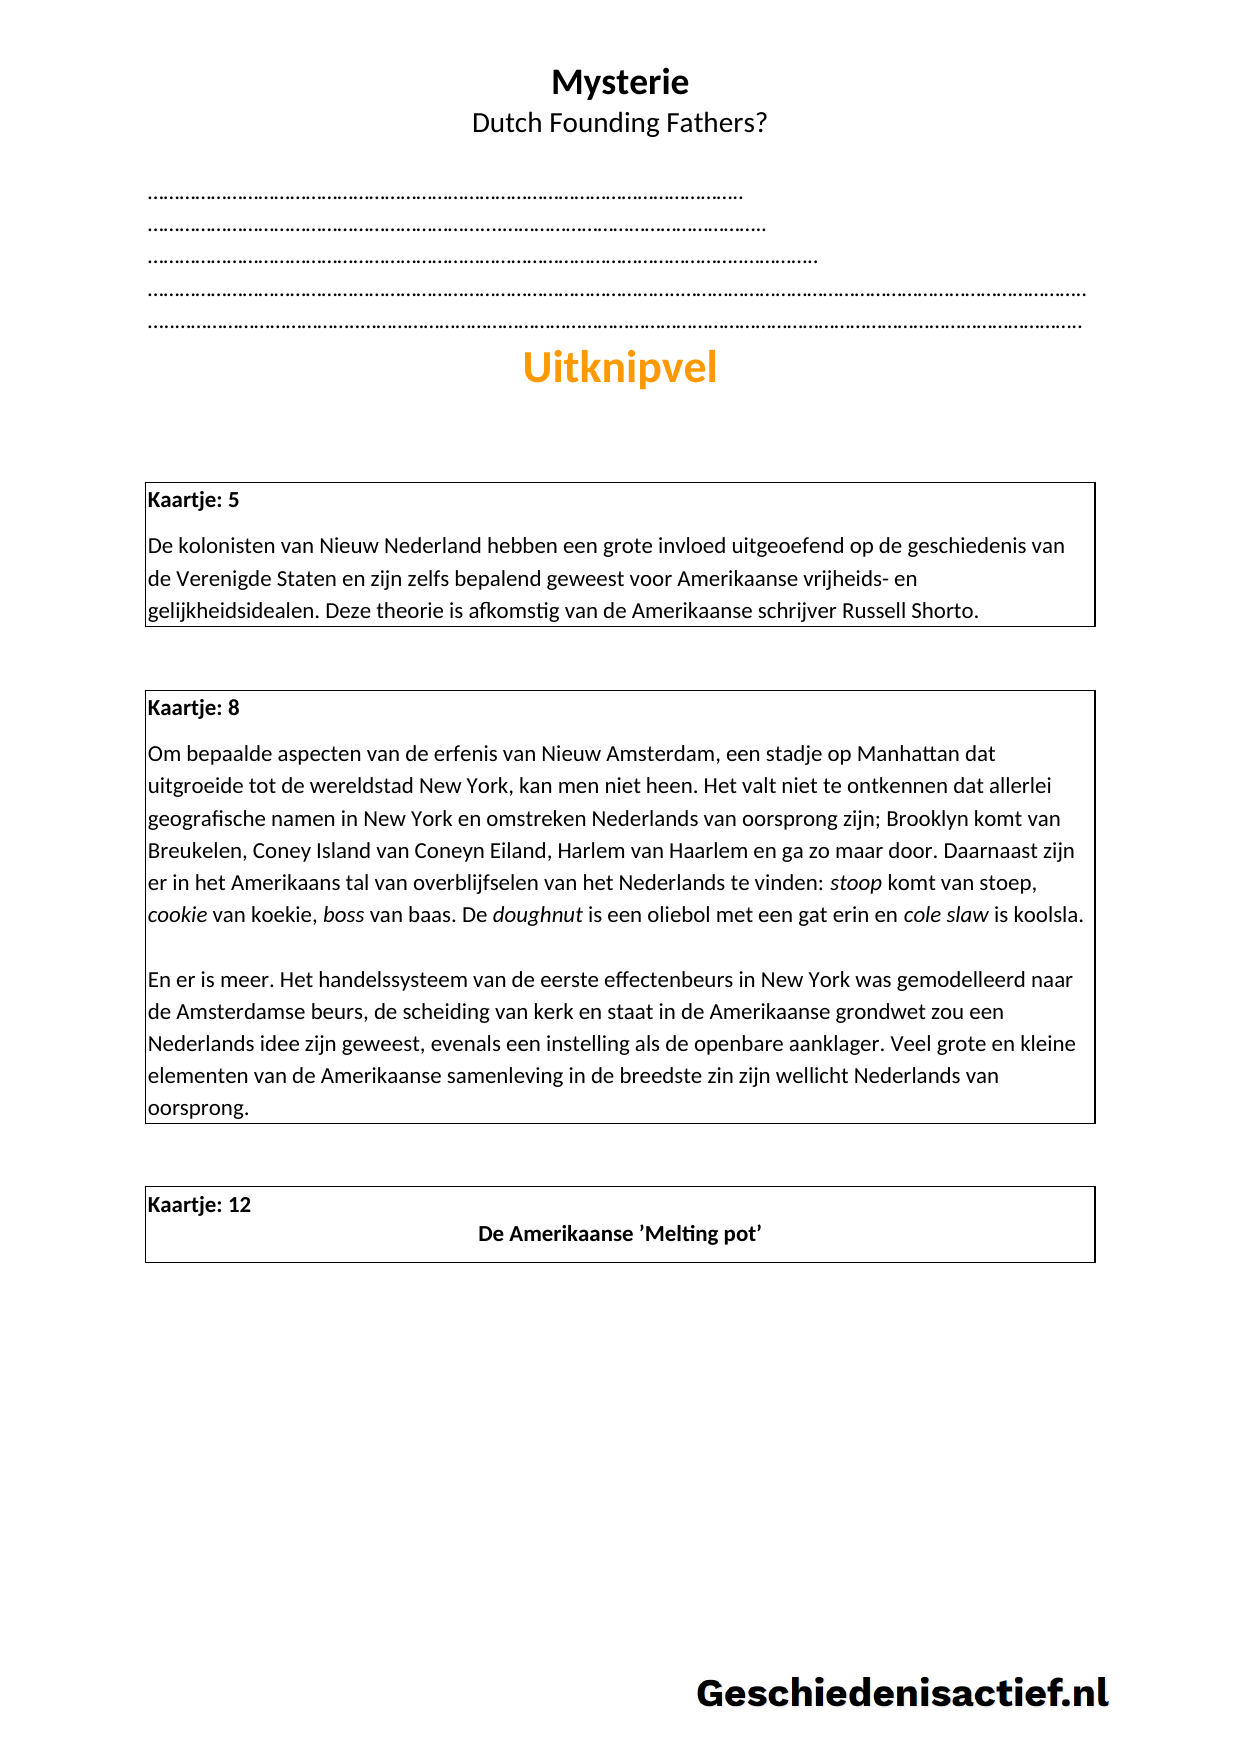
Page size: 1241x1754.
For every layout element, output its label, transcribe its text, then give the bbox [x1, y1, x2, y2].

text Uitknipvel [148, 338, 1092, 394]
text Kaartje: 12 [146, 1187, 1094, 1218]
text Kaartje: 5 [146, 483, 1094, 513]
text Kaartje: 8 [146, 691, 1094, 721]
picture [676, 1634, 1147, 1750]
text Om bepaalde aspecten van de erfenis van Nieuw Amsterdam, een stadje op Manhattan dat uitgroeide tot de wereldstad New York, kan men niet heen. Het valt niet te ontkennen dat allerlei geografische namen in New York en omstreken Nederlands van oorsprong zijn; Brooklyn komt van Breukelen, Coney Island van Coneyn Eiland, Harlem van Haarlem en ga zo maar door. Daarnaast zijn er in het Amerikaans tal van overblijfselen van het Nederlands te vinden: stoop komt van stoep, cookie van koekie, boss van baas. De doughnut is een oliebol met een gat erin en cole slaw is koolsla. [146, 736, 1094, 928]
text En er is meer. Het handelssysteem van de eerste effectenbeurs in New York was gemodelleerd naar de Amsterdamse beurs, de scheiding van kerk en staat in de Amerikaanse grondwet zou een Nederlands idee zijn geweest, evenals een instelling als de openbare aanklager. Veel grote en kleine elementen van de Amerikaanse samenleving in de breedste zin zijn wellicht Nederlands van oorsprong. [146, 962, 1094, 1123]
text De Amerikaanse ’Melting pot’ [148, 1218, 1092, 1247]
text De kolonisten van Nieuw Nederland hebben een grote invloed uitgeoefend op de geschiedenis van de Verenigde Staten en zijn zelfs bepalend geweest voor Amerikaanse vrijheids- en gelijkheidsidealen. Deze theorie is afkomstig van de Amerikaanse schrijver Russell Shorto. [146, 528, 1094, 626]
text …………………………………………………………………………………………………..………………………………………………………....…………………………………………..…………………………………………………………………………………………………..…………..………………………………………………………………………………………..…………………………………………………………………..…..……………………………..……………………………………………………………………………………………………………………….. [148, 177, 1092, 334]
